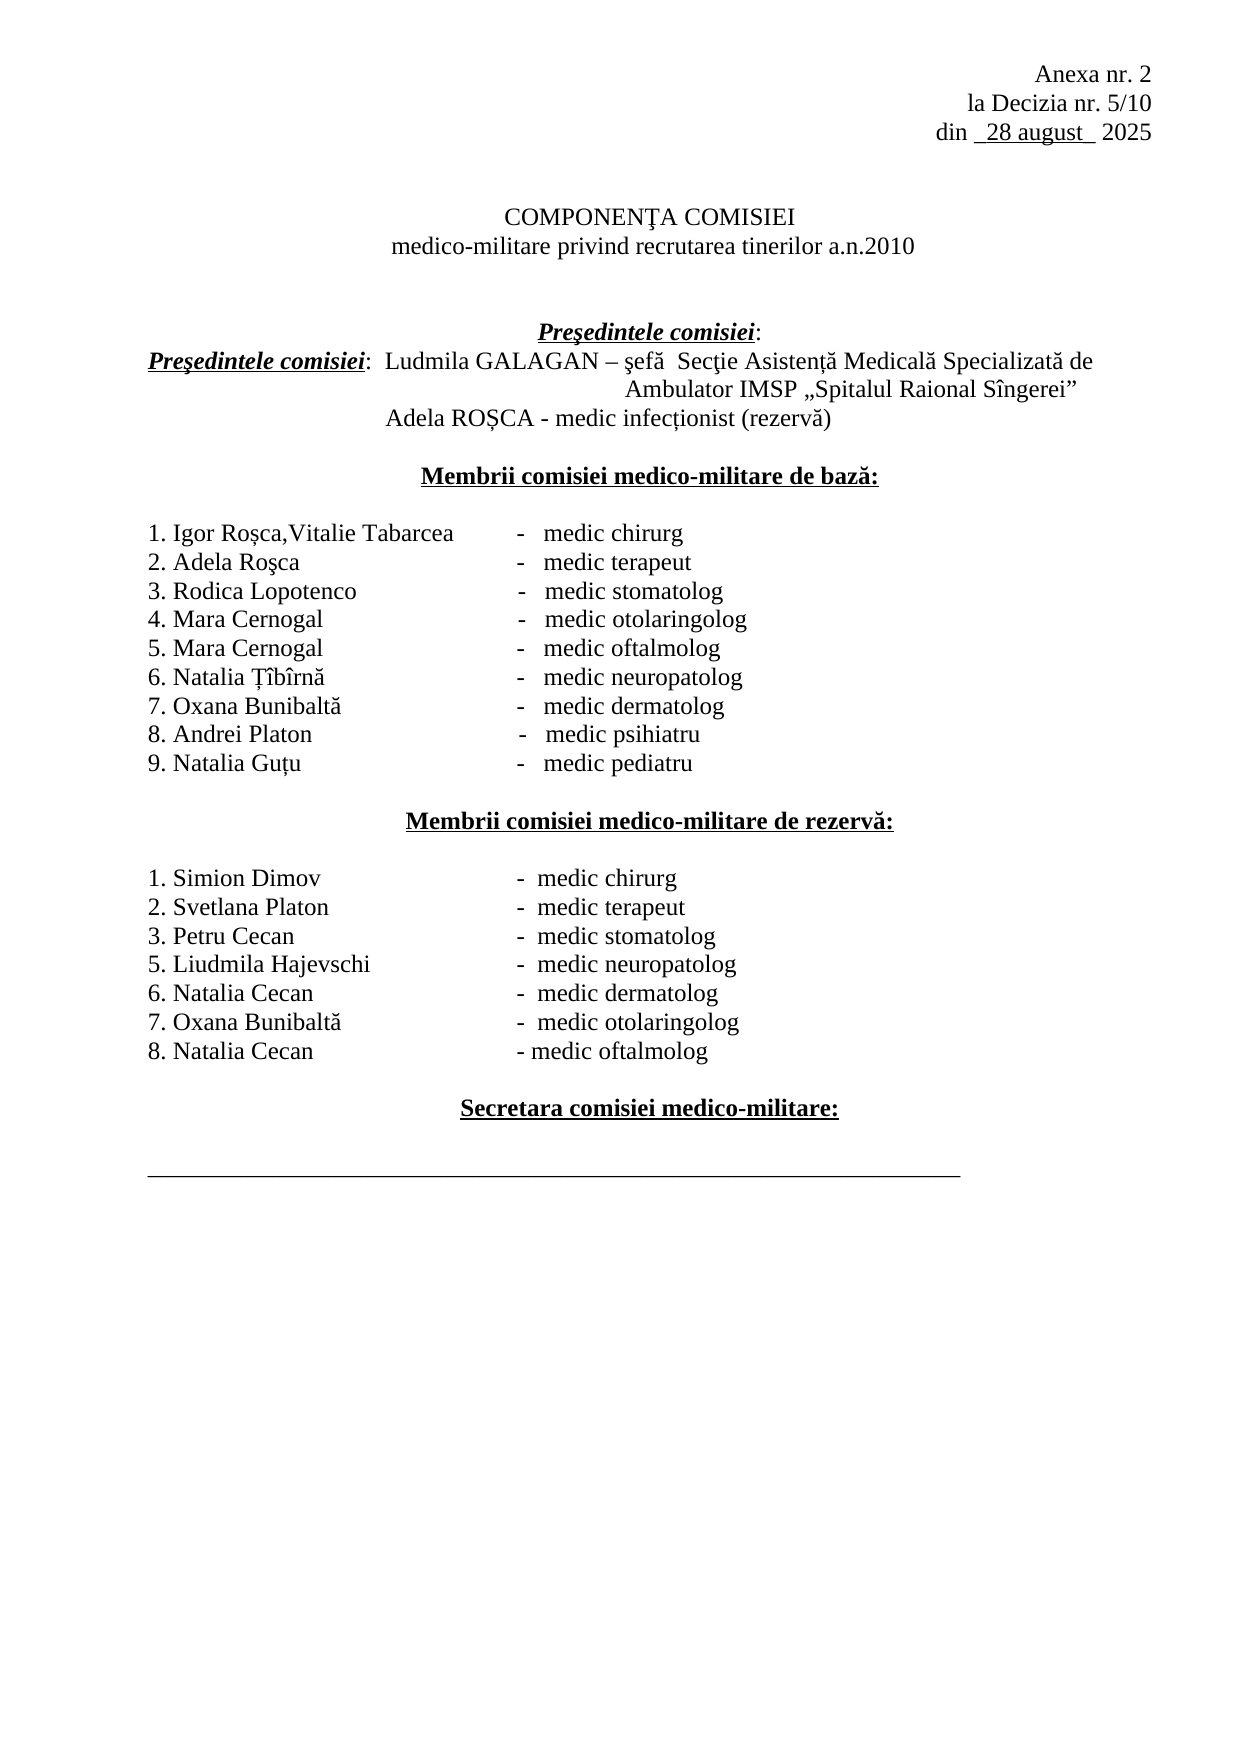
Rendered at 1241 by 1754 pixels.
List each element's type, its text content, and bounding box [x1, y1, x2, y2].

text Membrii comisiei medico-militare de bază: [148, 461, 1152, 489]
text 4. Mara Cernogal - medic otolaringolog [148, 604, 1152, 633]
text _________________________________________________________________ [148, 1151, 1152, 1179]
text COMPONENŢA COMISIEI [148, 202, 1152, 231]
text 1. Igor Roșca,Vitalie Tabarcea - medic chirurg [148, 518, 1152, 547]
text 9. Natalia Guțu - medic pediatru [148, 748, 1152, 777]
text 3. Petru Cecan - medic stomatolog [148, 921, 1152, 949]
text Preşedintele comisiei: Ludmila GALAGAN – şefă Secţie Asistență Medicală Specializată de Ambulator IMSP „Spitalul Raional Sîngerei” [148, 346, 1152, 403]
text 2. Adela Roşca - medic terapeut [148, 547, 1152, 576]
text Membrii comisiei medico-militare de rezervă: [148, 806, 1152, 834]
text Adela ROȘCA - medic infecționist (rezervă) [148, 403, 1152, 432]
text 6. Natalia Țîbîrnă - medic neuropatolog [148, 662, 1152, 691]
text 7. Oxana Bunibaltă - medic otolaringolog [148, 1007, 1152, 1036]
text medico-militare privind recrutarea tinerilor a.n.2010 [148, 231, 1152, 259]
text 8. Natalia Cecan - medic oftalmolog [148, 1036, 1152, 1064]
text Preşedintele comisiei: [148, 317, 1152, 346]
text 1. Simion Dimov - medic chirurg [148, 863, 1152, 892]
text Secretara comisiei medico-militare: [148, 1093, 1152, 1122]
text la Decizia nr. 5/10 [148, 88, 1152, 117]
text 5. Mara Cernogal - medic oftalmolog [148, 633, 1152, 662]
text Anexa nr. 2 [885, 59, 1152, 88]
text 2. Svetlana Platon - medic terapeut [148, 892, 1152, 921]
text 3. Rodica Lopotenco - medic stomatolog [148, 576, 1152, 604]
text 8. Andrei Platon - medic psihiatru [148, 719, 1152, 748]
text 7. Oxana Bunibaltă - medic dermatolog [148, 691, 1152, 719]
text 5. Liudmila Hajevschi - medic neuropatolog [148, 949, 1152, 978]
text din _28 august_ 2025 [148, 117, 1152, 145]
text 6. Natalia Cecan - medic dermatolog [148, 978, 1152, 1007]
